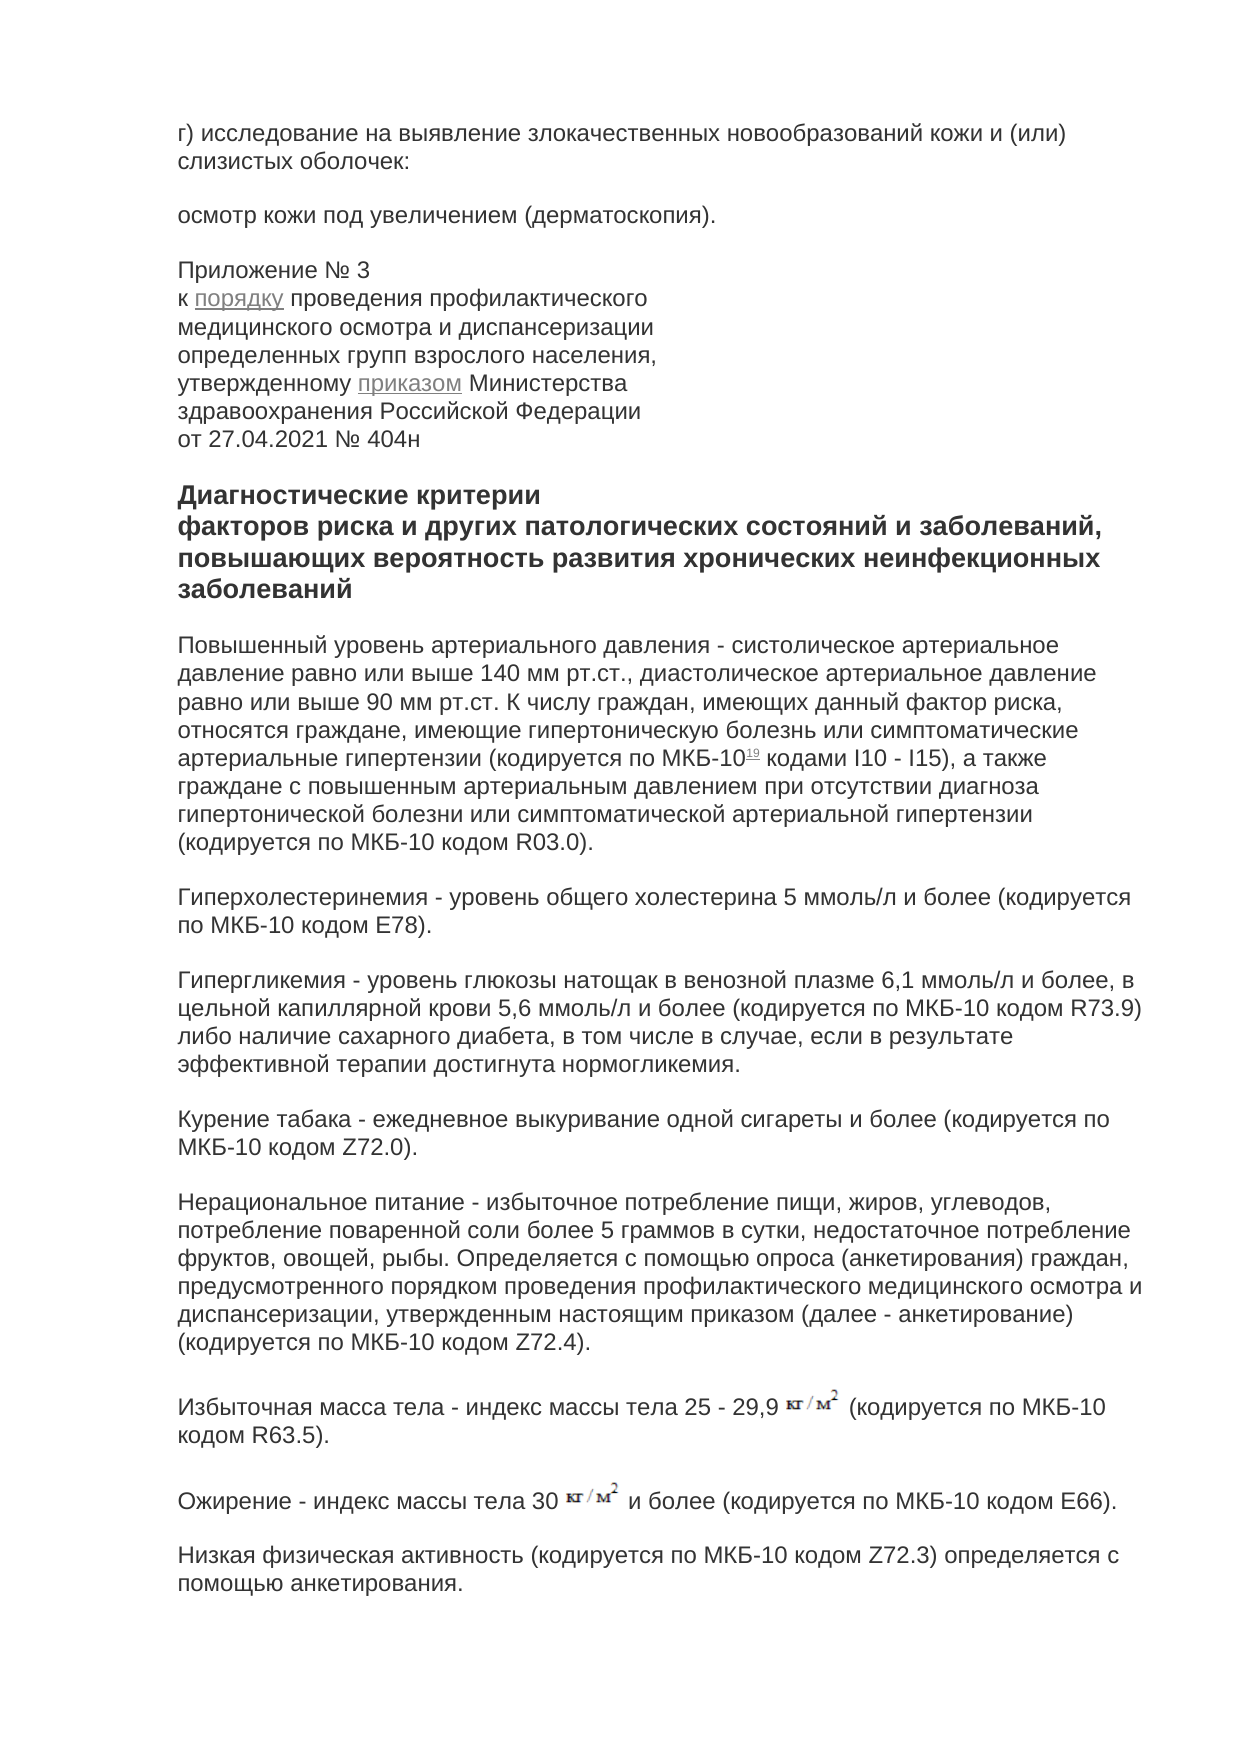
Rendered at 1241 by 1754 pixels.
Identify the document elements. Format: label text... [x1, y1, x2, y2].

text Нерациональное питание - избыточное потребление пищи, жиров, углеводов, потребление поваренной соли более 5 граммов в сутки, недостаточное потребление фруктов, овощей, рыбы. Определяется с помощью опроса (анкетирования) граждан, предусмотренного порядком проведения профилактического медицинского осмотра и диспансеризации, утвержденным настоящим приказом (далее - анкетирование) (кодируется по МКБ-10 кодом Z72.4). [177, 1187, 1152, 1356]
text Ожирение - индекс массы тела 30 и более (кодируется по МКБ-10 кодом Е66). [177, 1476, 1152, 1514]
text Приложение № 3 к порядку проведения профилактического медицинского осмотра и диспансеризации определенных групп взрослого населения, утвержденному приказом Министерства здравоохранения Российской Федерации от 27.04.2021 № 404н [177, 256, 1152, 452]
text г) исследование на выявление злокачественных новообразований кожи и (или) слизистых оболочек: [177, 118, 1152, 174]
picture [786, 1382, 842, 1416]
text Диагностические критерии факторов риска и других патологических состояний и заболеваний, повышающих вероятность развития хронических неинфекционных заболеваний [177, 479, 1152, 604]
text Избыточная масса тела - индекс массы тела 25 - 29,9 (кодируется по МКБ-10 кодом R63.5). [177, 1382, 1152, 1449]
picture [565, 1475, 622, 1509]
text Гиперхолестеринемия - уровень общего холестерина 5 ммоль/л и более (кодируется по МКБ-10 кодом Е78). [177, 882, 1152, 938]
text Низкая физическая активность (кодируется по МКБ-10 кодом Z72.3) определяется с помощью анкетирования. [177, 1541, 1152, 1597]
text Гипергликемия - уровень глюкозы натощак в венозной плазме 6,1 ммоль/л и более, в цельной капиллярной крови 5,6 ммоль/л и более (кодируется по МКБ-10 кодом R73.9) либо наличие сахарного диабета, в том числе в случае, если в результате эффективной терапии достигнута нормогликемия. [177, 965, 1152, 1077]
text Курение табака - ежедневное выкуривание одной сигареты и более (кодируется по МКБ-10 кодом Z72.0). [177, 1104, 1152, 1160]
text Повышенный уровень артериального давления - систолическое артериальное давление равно или выше 140 мм рт.ст., диастолическое артериальное давление равно или выше 90 мм рт.ст. К числу граждан, имеющих данный фактор риска, относятся граждане, имеющие гипертоническую болезнь или симптоматические артериальные гипертензии (кодируется по МКБ-1019 кодами I10 - I15), а также граждане с повышенным артериальным давлением при отсутствии диагноза гипертонической болезни или симптоматической артериальной гипертензии (кодируется по МКБ-10 кодом R03.0). [177, 631, 1152, 856]
text осмотр кожи под увеличением (дерматоскопия). [177, 201, 1152, 229]
